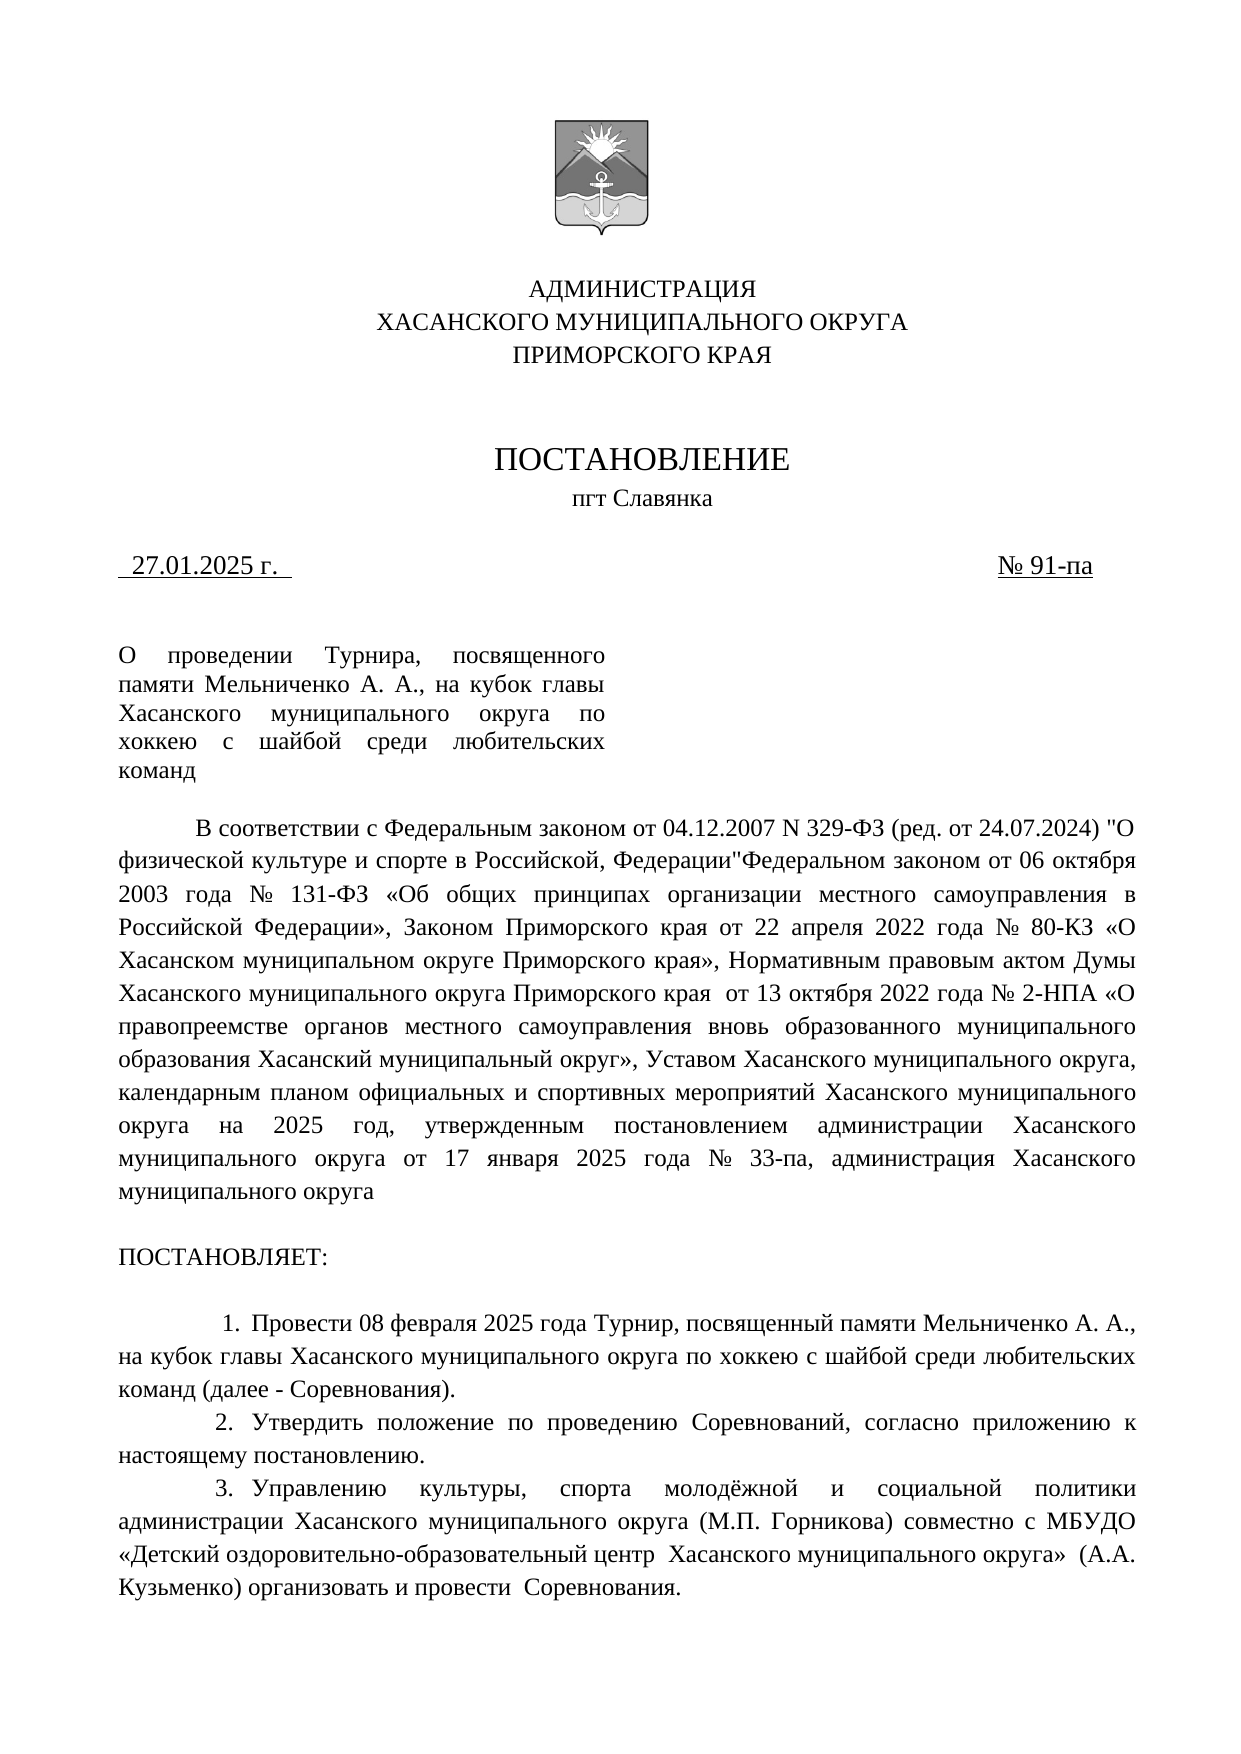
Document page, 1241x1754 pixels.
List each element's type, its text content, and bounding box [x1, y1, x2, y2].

text О проведении Турнира, посвященного памяти Мельниченко А. А., на кубок главы Хасанского муниципального округа по хоккею с шайбой среди любительских команд [118, 640, 605, 784]
text 27.01.2025 г. № 91-па [118, 549, 1137, 581]
list Провести 08 февраля 2025 года Турнир, посвященный памяти Мельниченко А. А., на кубок главы Хасанского муниципального округа по хоккею с шайбой среди любительских команд (далее - Соревнования). [118, 1308, 1137, 1403]
text АДМИНИСТРАЦИЯ [148, 274, 1137, 303]
text ПОСТАНОВЛЕНИЕ [148, 439, 1137, 478]
text ПРИМОРСКОГО КРАЯ [148, 340, 1137, 369]
list Управлению культуры, спорта молодёжной и социальной политики администрации Хасанского муниципального округа (М.П. Горникова) совместно с МБУДО «Детский оздоровительно-образовательный центр Хасанского муниципального округа» (А.А. Кузьменко) организовать и провести Соревнования. [118, 1473, 1137, 1601]
list Утвердить положение по проведению Соревнований, согласно приложению к настоящему постановлению. [118, 1407, 1137, 1469]
text В соответствии с Федеральным законом от 04.12.2007 N 329-ФЗ (ред. от 24.07.2024) "О физической культуре и спорте в Российской, Федерации"Федеральном законом от 06 октября 2003 года № 131-ФЗ «Об общих принципах организации местного самоуправления в Российской Федерации», Законом Приморского края от 22 апреля 2022 года № 80-КЗ «О Хасанском муниципальном округе Приморского края», Нормативным правовым актом Думы Хасанского муниципального округа Приморского края от 13 октября 2022 года № 2-НПА «О правопреемстве органов местного самоуправления вновь образованного муниципального образования Хасанский муниципальный округ», Уставом Хасанского муниципального округа, календарным планом официальных и спортивных мероприятий Хасанского муниципального округа на 2025 год, утвержденным постановлением администрации Хасанского муниципального округа от 17 января 2025 года № 33-па, администрация Хасанского муниципального округа [89, 813, 1137, 1204]
text ХАСАНСКОГО МУНИЦИПАЛЬНОГО ОКРУГА [148, 307, 1137, 336]
text пгт Славянка [148, 483, 1137, 512]
text ПОСТАНОВЛЯЕТ: [118, 1242, 1137, 1271]
picture [553, 118, 650, 237]
